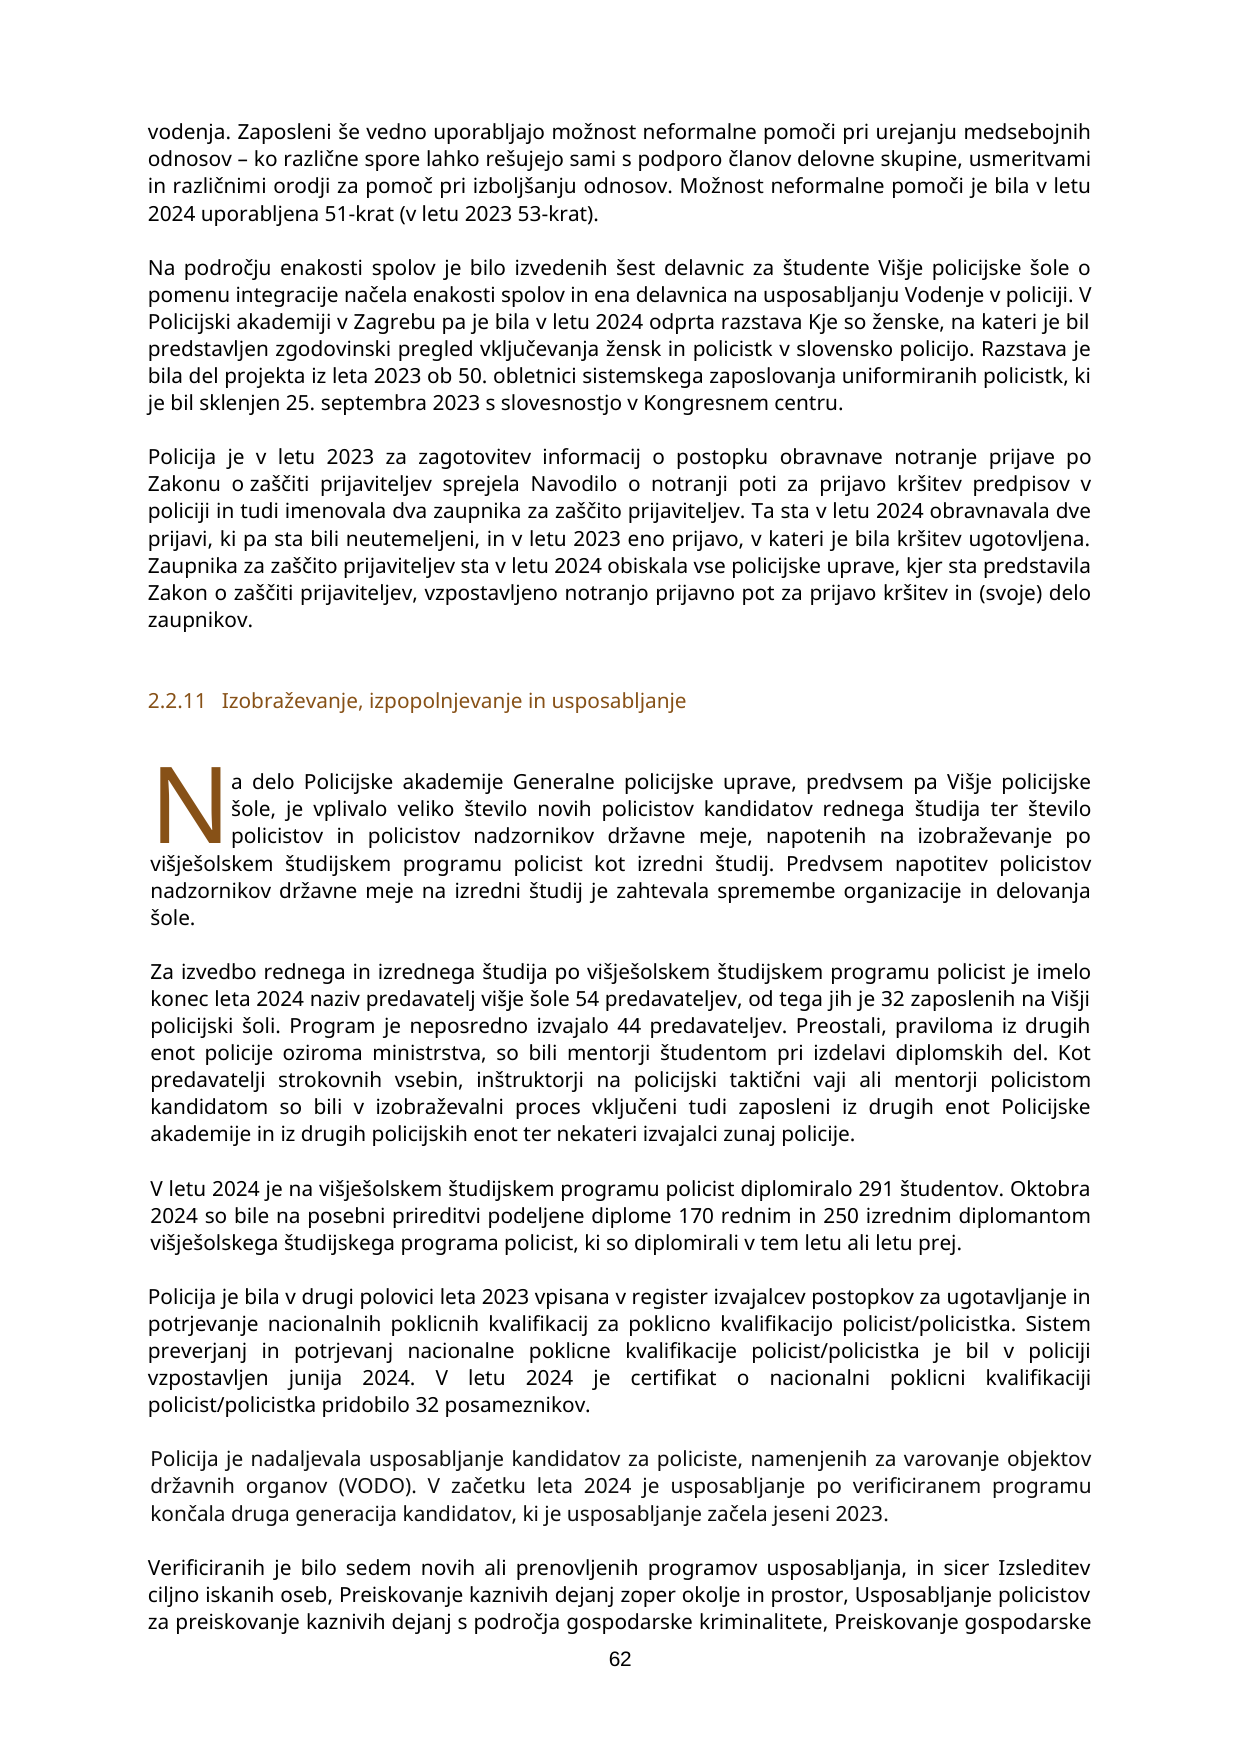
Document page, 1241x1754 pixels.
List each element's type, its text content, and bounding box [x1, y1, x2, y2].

subtitle 2.2.11 Izobraževanje, izpopolnjevanje in usposabljanje [148, 687, 1092, 714]
text Policija je v letu 2023 za zagotovitev informacij o postopku obravnave notranje prijave po Zakonu o zaščiti prijaviteljev sprejela Navodilo o notranji poti za prijavo kršitev predpisov v policiji in tudi imenovala dva zaupnika za zaščito prijaviteljev. Ta sta v letu 2024 obravnavala dve prijavi, ki pa sta bili neutemeljeni, in v letu 2023 eno prijavo, v kateri je bila kršitev ugotovljena. Zaupnika za zaščito prijaviteljev sta v letu 2024 obiskala vse policijske uprave, kjer sta predstavila Zakon o zaščiti prijaviteljev, vzpostavljeno notranjo prijavno pot za prijavo kršitev in (svoje) delo zaupnikov. [148, 443, 1092, 633]
text Na področju enakosti spolov je bilo izvedenih šest delavnic za študente Višje policijske šole o pomenu integracije načela enakosti spolov in ena delavnica na usposabljanju Vodenje v policiji. V Policijski akademiji v Zagrebu pa je bila v letu 2024 odprta razstava Kje so ženske, na kateri je bil predstavljen zgodovinski pregled vključevanja žensk in policistk v slovensko policijo. Razstava je bila del projekta iz leta 2023 ob 50. obletnici sistemskega zaposlovanja uniformiranih policistk, ki je bil sklenjen 25. septembra 2023 s slovesnostjo v Kongresnem centru. [148, 253, 1092, 416]
text a delo Policijske akademije Generalne policijske uprave, predvsem pa Višje policijske šole, je vplivalo veliko število novih policistov kandidatov rednega študija ter število policistov in policistov nadzornikov državne meje, napotenih na izobraževanje po višješolskem študijskem programu policist kot izredni študij. Predvsem napotitev policistov nadzornikov državne meje na izredni študij je zahtevala spremembe organizacije in delovanja šole. [150, 768, 1092, 931]
text Za izvedbo rednega in izrednega študija po višješolskem študijskem programu policist je imelo konec leta 2024 naziv predavatelj višje šole 54 predavateljev, od tega jih je 32 zaposlenih na Višji policijski šoli. Program je neposredno izvajalo 44 predavateljev. Preostali, praviloma iz drugih enot policije oziroma ministrstva, so bili mentorji študentom pri izdelavi diplomskih del. Kot predavatelji strokovnih vsebin, inštruktorji na policijski taktični vaji ali mentorji policistom kandidatom so bili v izobraževalni proces vključeni tudi zaposleni iz drugih enot Policijske akademije in iz drugih policijskih enot ter nekateri izvajalci zunaj policije. [150, 958, 1092, 1147]
text Policija je nadaljevala usposabljanje kandidatov za policiste, namenjenih za varovanje objektov državnih organov (VODO). V začetku leta 2024 je usposabljanje po verificiranem programu končala druga generacija kandidatov, ki je usposabljanje začela jeseni 2023. [150, 1445, 1092, 1526]
text V letu 2024 je na višješolskem študijskem programu policist diplomiralo 291 študentov. Oktobra 2024 so bile na posebni prireditvi podeljene diplome 170 rednim in 250 izrednim diplomantom višješolskega študijskega programa policist, ki so diplomirali v tem letu ali letu prej. [150, 1174, 1092, 1256]
text Policija je bila v drugi polovici leta 2023 vpisana v register izvajalcev postopkov za ugotavljanje in potrjevanje nacionalnih poklicnih kvalifikacij za poklicno kvalifikacijo policist/policistka. Sistem preverjanj in potrjevanj nacionalne poklicne kvalifikacije policist/policistka je bil v policiji vzpostavljen junija 2024. V letu 2024 je certifikat o nacionalni poklicni kvalifikaciji policist/policistka pridobilo 32 posameznikov. [148, 1283, 1092, 1418]
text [148, 1553, 1092, 1635]
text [148, 118, 1092, 226]
